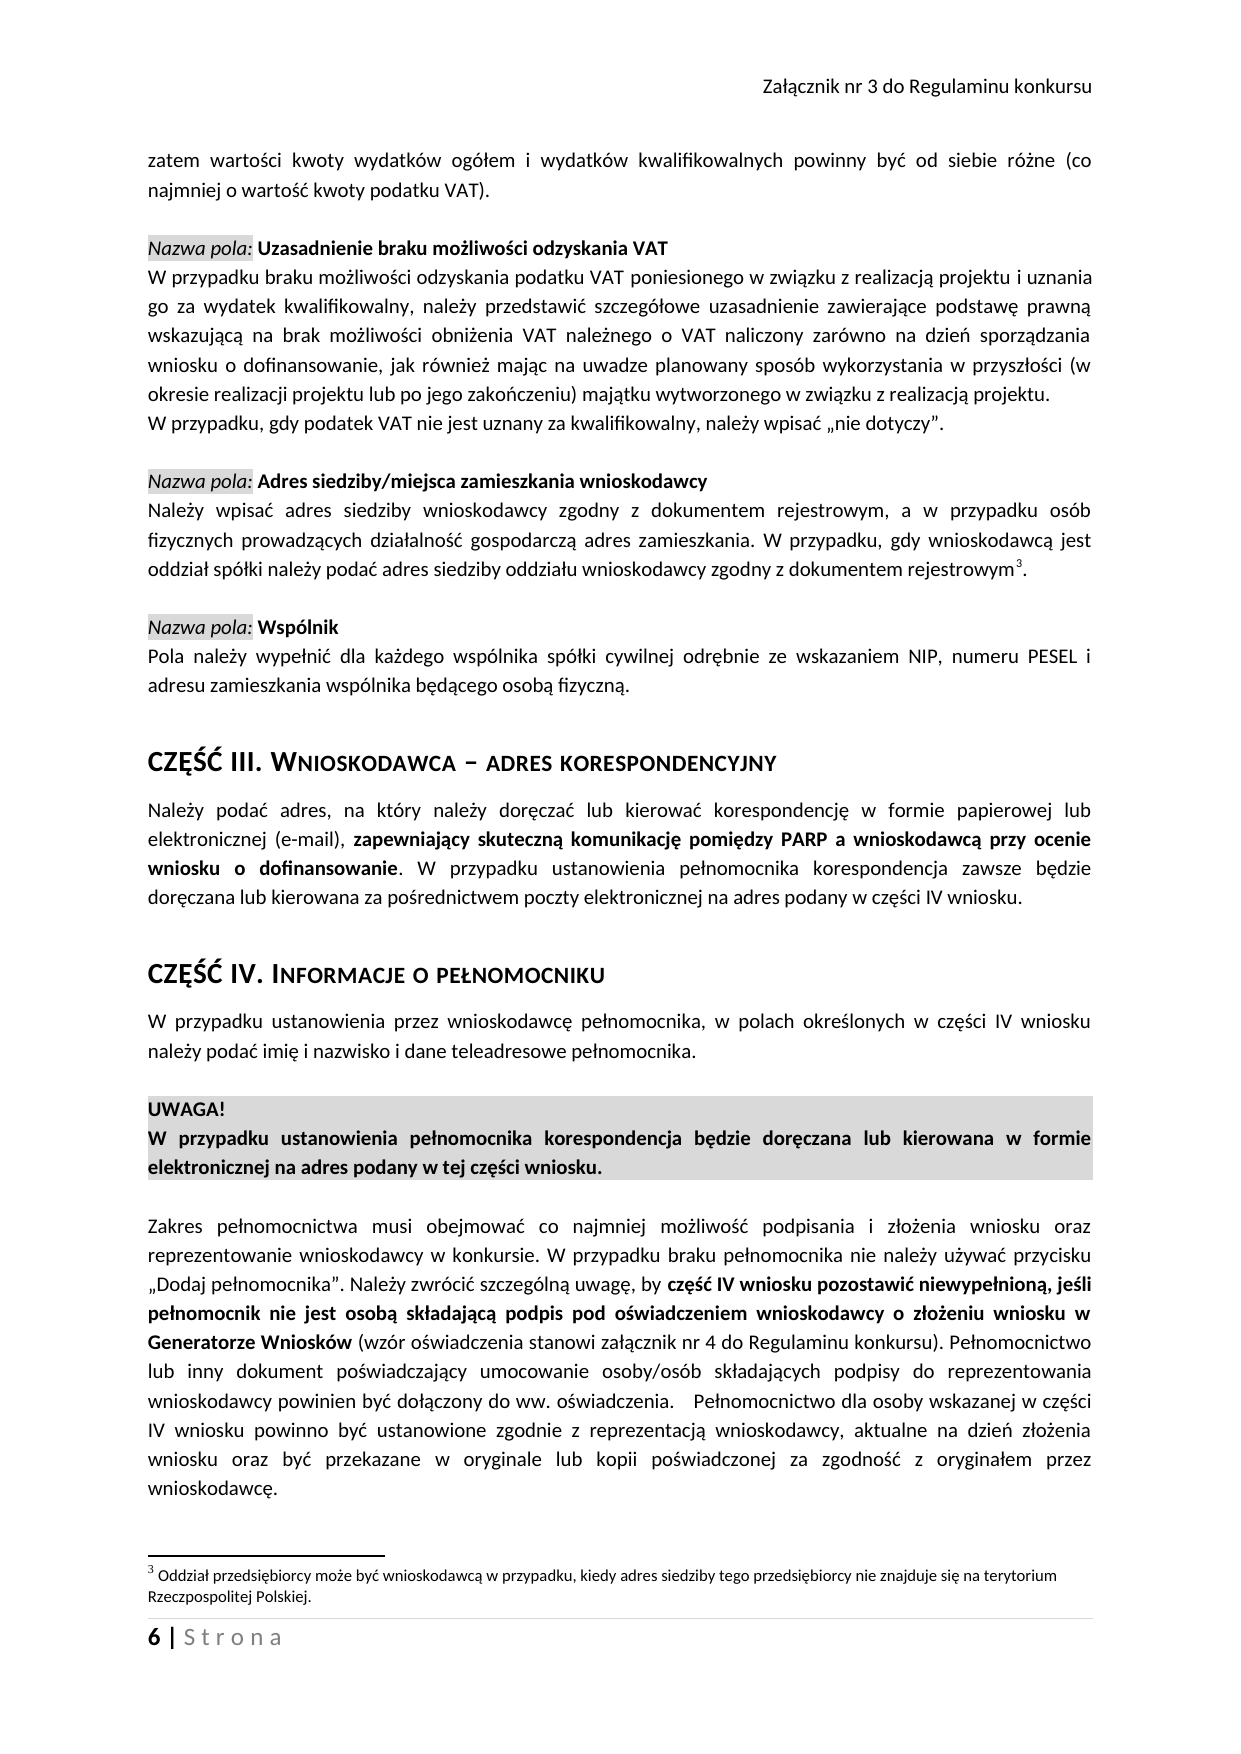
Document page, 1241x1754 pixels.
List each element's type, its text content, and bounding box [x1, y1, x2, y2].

text CZĘŚĆ III. Wnioskodawca – adres korespondencyjny [148, 743, 1093, 779]
text Nazwa pola: Adres siedziby/miejsca zamieszkania wnioskodawcy [148, 468, 1093, 494]
text CZĘŚĆ IV. Informacje o pełnomocniku [148, 955, 1093, 991]
text W przypadku, gdy podatek VAT nie jest uznany za kwalifikowalny, należy wpisać „nie dotyczy”. [148, 410, 1093, 436]
text Należy podać adres, na który należy doręczać lub kierować korespondencję w formie papierowej lub elektronicznej (e-mail), zapewniający skuteczną komunikację pomiędzy PARP a wnioskodawcą przy ocenie wniosku o dofinansowanie. W przypadku ustanowienia pełnomocnika korespondencja zawsze będzie doręczana lub kierowana za pośrednictwem poczty elektronicznej na adres podany w części IV wniosku. [148, 797, 1093, 910]
text W przypadku ustanowienia przez wnioskodawcę pełnomocnika, w polach określonych w części IV wniosku należy podać imię i nazwisko i dane teleadresowe pełnomocnika. [148, 1009, 1093, 1063]
text Nazwa pola: Uzasadnienie braku możliwości odzyskania VAT [253, 235, 1093, 261]
text Zakres pełnomocnictwa musi obejmować co najmniej możliwość podpisania i złożenia wniosku oraz reprezentowanie wnioskodawcy w konkursie. W przypadku braku pełnomocnika nie należy używać przycisku „Dodaj pełnomocnika”. Należy zwrócić szczególną uwagę, by część IV wniosku pozostawić niewypełnioną, jeśli pełnomocnik nie jest osobą składającą podpis pod oświadczeniem wnioskodawcy o złożeniu wniosku w Generatorze Wniosków (wzór oświadczenia stanowi załącznik nr 4 do Regulaminu konkursu). Pełnomocnictwo lub inny dokument poświadczający umocowanie osoby/osób składających podpisy do reprezentowania wnioskodawcy powinien być dołączony do ww. oświadczenia. Pełnomocnictwo dla osoby wskazanej w części IV wniosku powinno być ustanowione zgodnie z reprezentacją wnioskodawcy, aktualne na dzień złożenia wniosku oraz być przekazane w oryginale lub kopii poświadczonej za zgodność z oryginałem przez wnioskodawcę. [148, 1213, 1093, 1501]
text W przypadku braku możliwości odzyskania podatku VAT poniesionego w związku z realizacją projektu i uznania go za wydatek kwalifikowalny, należy przedstawić szczegółowe uzasadnienie zawierające podstawę prawną wskazującą na brak możliwości obniżenia VAT należnego o VAT naliczony zarówno na dzień sporządzania wniosku o dofinansowanie, jak również mając na uwadze planowany sposób wykorzystania w przyszłości (w okresie realizacji projektu lub po jego zakończeniu) majątku wytworzonego w związku z realizacją projektu. [148, 264, 1093, 406]
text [148, 148, 1093, 202]
text Pola należy wypełnić dla każdego wspólnika spółki cywilnej odrębnie ze wskazaniem NIP, numeru PESEL i adresu zamieszkania wspólnika będącego osobą fizyczną. [148, 643, 1093, 698]
text Nazwa pola: Wspólnik [253, 614, 1093, 640]
text W przypadku ustanowienia pełnomocnika korespondencja będzie doręczana lub kierowana w formie elektronicznej na adres podany w tej części wniosku. [148, 1125, 1093, 1180]
text Należy wpisać adres siedziby wnioskodawcy zgodny z dokumentem rejestrowym, a w przypadku osób fizycznych prowadzących działalność gospodarczą adres zamieszkania. W przypadku, gdy wnioskodawcą jest oddział spółki należy podać adres siedziby oddziału wnioskodawcy zgodny z dokumentem rejestrowym. [148, 498, 1093, 581]
text UWAGA! [148, 1096, 1093, 1122]
